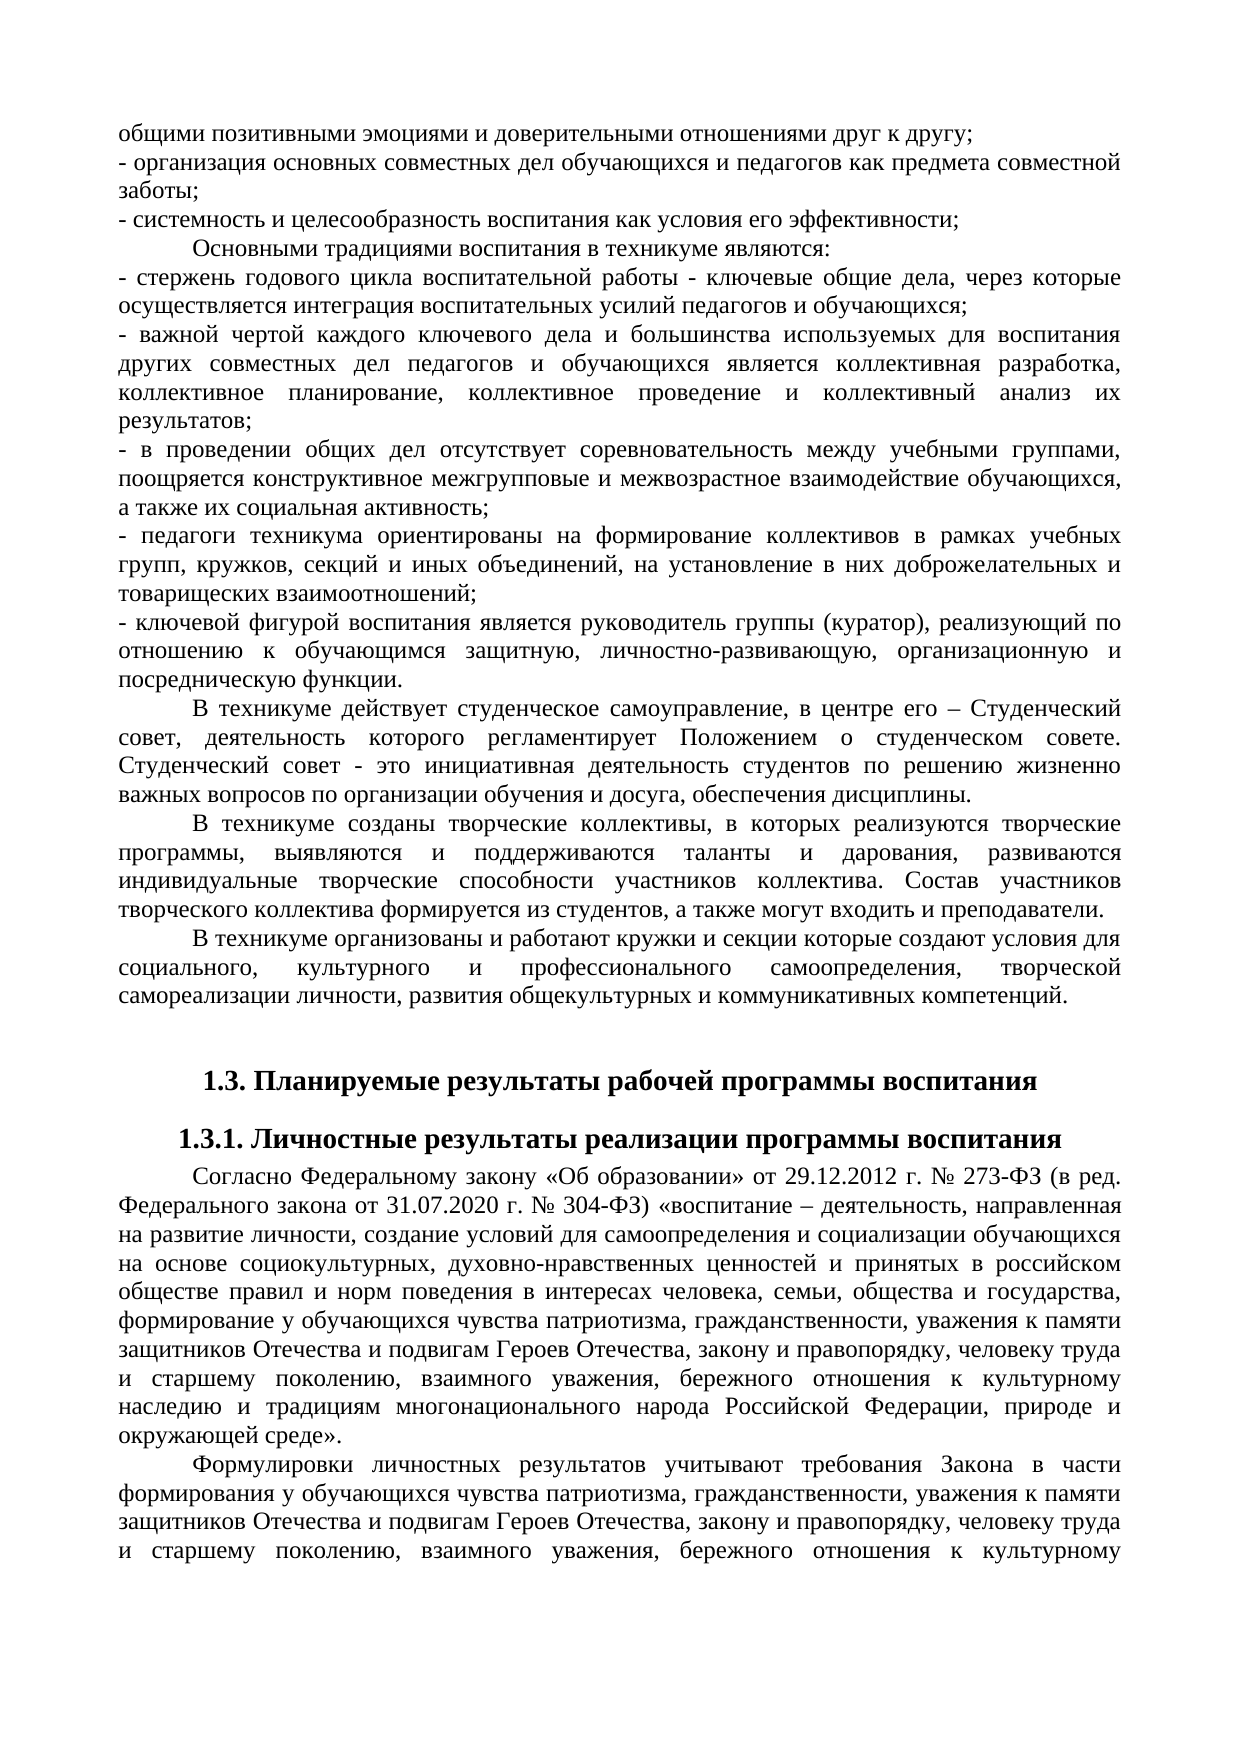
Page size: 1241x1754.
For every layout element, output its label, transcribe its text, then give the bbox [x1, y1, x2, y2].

text - ключевой фигурой воспитания является руководитель группы (куратор), реализующий по отношению к обучающимся защитную, личностно-развивающую, организационную и посредническую функции. [118, 607, 1122, 693]
text В техникуме созданы творческие коллективы, в которых реализуются творческие программы, выявляются и поддерживаются таланты и дарования, развиваются индивидуальные творческие способности участников коллектива. Состав участников творческого коллектива формируется из студентов, а также могут входить и преподаватели. [118, 808, 1122, 923]
text - организация основных совместных дел обучающихся и педагогов как предмета совместной заботы; [118, 147, 1122, 204]
text В техникуме организованы и работают кружки и секции которые создают условия для социального, культурного и профессионального самоопределения, творческой самореализации личности, развития общекультурных и коммуникативных компетенций. [118, 923, 1122, 1009]
text Основными традициями воспитания в техникуме являются: [118, 233, 1122, 262]
subtitle 1.3. Планируемые результаты рабочей программы воспитания [118, 1063, 1122, 1097]
text - стержень годового цикла воспитательной работы - ключевые общие дела, через которые осуществляется интеграция воспитательных усилий педагогов и обучающихся; [118, 262, 1122, 319]
text - педагоги техникума ориентированы на формирование коллективов в рамках учебных групп, кружков, секций и иных объединений, на установление в них доброжелательных и товарищеских взаимоотношений; [118, 521, 1122, 607]
text - важной чертой каждого ключевого дела и большинства используемых для воспитания других совместных дел педагогов и обучающихся является коллективная разработка, коллективное планирование, коллективное проведение и коллективный анализ их результатов; [118, 319, 1122, 434]
text Согласно Федеральному закону «Об образовании» от 29.12.2012 г. № 273-ФЗ (в ред. Федерального закона от 31.07.2020 г. № 304-ФЗ) «воспитание – деятельность, направленная на развитие личности, создание условий для самоопределения и социализации обучающихся на основе социокультурных, духовно-нравственных ценностей и принятых в российском обществе правил и норм поведения в интересах человека, семьи, общества и государства, формирование у обучающихся чувства патриотизма, гражданственности, уважения к памяти защитников Отечества и подвигам Героев Отечества, закону и правопорядку, человеку труда и старшему поколению, взаимного уважения, бережного отношения к культурному наследию и традициям многонационального народа Российской Федерации, природе и окружающей среде». [118, 1161, 1122, 1449]
text - в проведении общих дел отсутствует соревновательность между учебными группами, поощряется конструктивное межгрупповые и межвозрастное взаимодействие обучающихся, а также их социальная активность; [118, 434, 1122, 521]
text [118, 118, 1122, 147]
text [118, 1449, 1122, 1564]
subtitle 1.3.1. Личностные результаты реализации программы воспитания [118, 1122, 1122, 1155]
text В техникуме действует студенческое самоуправление, в центре его – Студенческий совет, деятельность которого регламентирует Положением о студенческом совете. Студенческий совет - это инициативная деятельность студентов по решению жизненно важных вопросов по организации обучения и досуга, обеспечения дисциплины. [118, 693, 1122, 808]
text - системность и целесообразность воспитания как условия его эффективности; [118, 204, 1122, 233]
